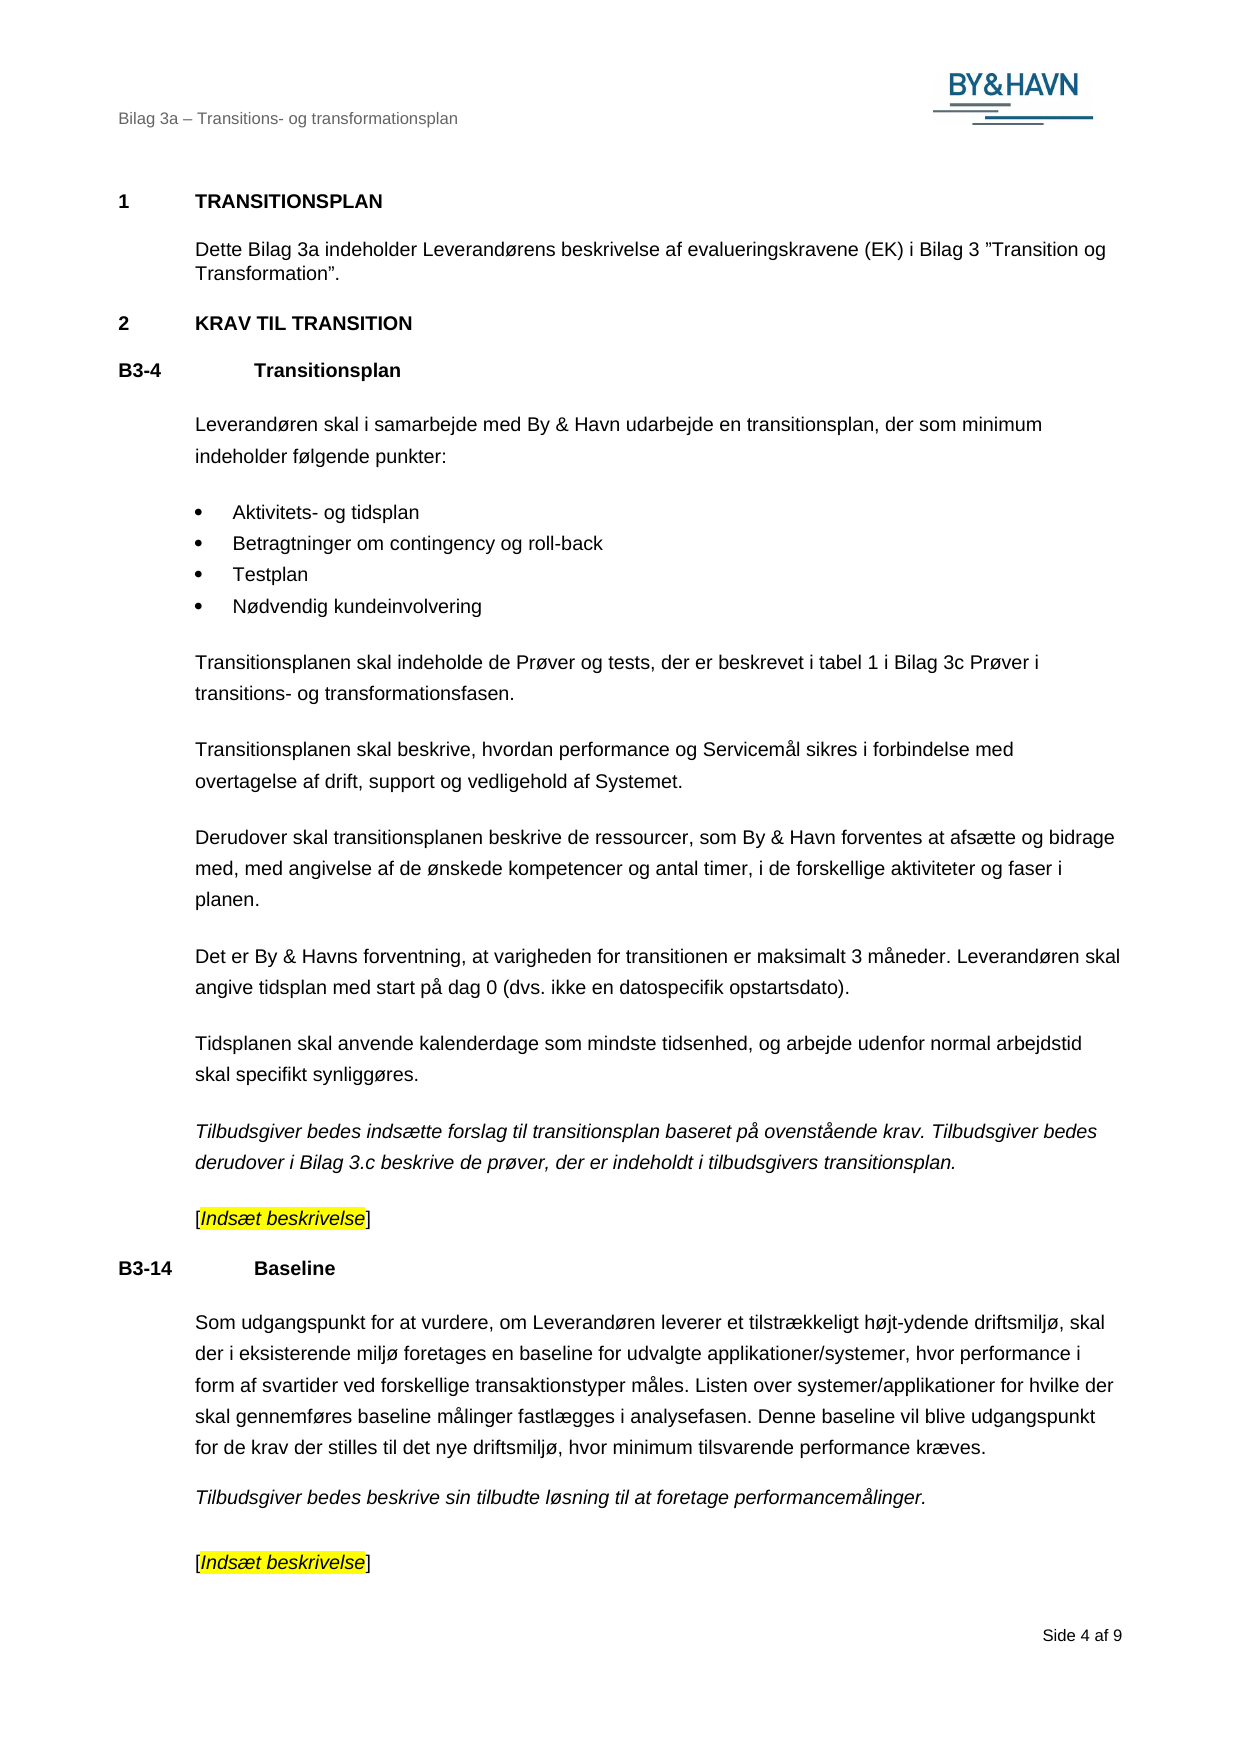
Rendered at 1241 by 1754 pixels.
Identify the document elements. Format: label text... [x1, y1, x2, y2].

list Testplan [195, 557, 1122, 588]
text Tidsplanen skal anvende kalenderdage som mindste tidsenhed, og arbejde udenfor normal arbejdstid skal specifikt synliggøres. [195, 1026, 1122, 1088]
text Transitionsplanen skal indeholde de Prøver og tests, der er beskrevet i tabel 1 i Bilag 3c Prøver i transitions- og transformationsfasen. [195, 644, 1122, 707]
text Som udgangspunkt for at vurdere, om Leverandøren leverer et tilstrækkeligt højt-ydende driftsmiljø, skal der i eksisterende miljø foretages en baseline for udvalgte applikationer/systemer, hvor performance i form af svartider ved forskellige transaktionstyper måles. Listen over systemer/applikationer for hvilke der skal gennemføres baseline målinger fastlægges i analysefasen. Denne baseline vil blive udgangspunkt for de krav der stilles til det nye driftsmiljø, hvor minimum tilsvarende performance kræves. [195, 1304, 1122, 1461]
text Tilbudsgiver bedes indsætte forslag til transitionsplan baseret på ovenstående krav. Tilbudsgiver bedes derudover i Bilag 3.c beskrive de prøver, der er indeholdt i tilbudsgivers transitionsplan. [195, 1113, 1122, 1176]
subtitle B3-4 Transitionsplan [118, 359, 1122, 382]
text [Indsæt beskrivelse] [195, 1545, 1122, 1576]
list Betragtninger om contingency og roll-back [195, 526, 1122, 557]
list Nødvendig kundeinvolvering [195, 588, 1122, 619]
text Dette Bilag 3a indeholder Leverandørens beskrivelse af evalueringskravene (EK) i Bilag 3 ”Transition og Transformation”. [195, 237, 1122, 284]
subtitle Krav til transition [118, 311, 1122, 334]
text Transitionsplanen skal beskrive, hvordan performance og Servicemål sikres i forbindelse med overtagelse af drift, support og vedligehold af Systemet. [195, 732, 1122, 794]
picture [933, 73, 1094, 125]
text Leverandøren skal i samarbejde med By & Havn udarbejde en transitionsplan, der som minimum indeholder følgende punkter: [195, 407, 1122, 469]
subtitle Transitionsplan [118, 190, 1122, 212]
subtitle B3-14 Baseline [118, 1257, 1122, 1279]
text Derudover skal transitionsplanen beskrive de ressourcer, som By & Havn forventes at afsætte og bidrage med, med angivelse af de ønskede kompetencer og antal timer, i de forskellige aktiviteter og faser i planen. [195, 819, 1122, 913]
list Aktivitets- og tidsplan [195, 494, 1122, 526]
text [Indsæt beskrivelse] [195, 1201, 1122, 1232]
text Tilbudsgiver bedes beskrive sin tilbudte løsning til at foretage performancemålinger. [195, 1486, 1122, 1508]
text Det er By & Havns forventning, at varigheden for transitionen er maksimalt 3 måneder. Leverandøren skal angive tidsplan med start på dag 0 (dvs. ikke en datospecifik opstartsdato). [195, 938, 1122, 1001]
